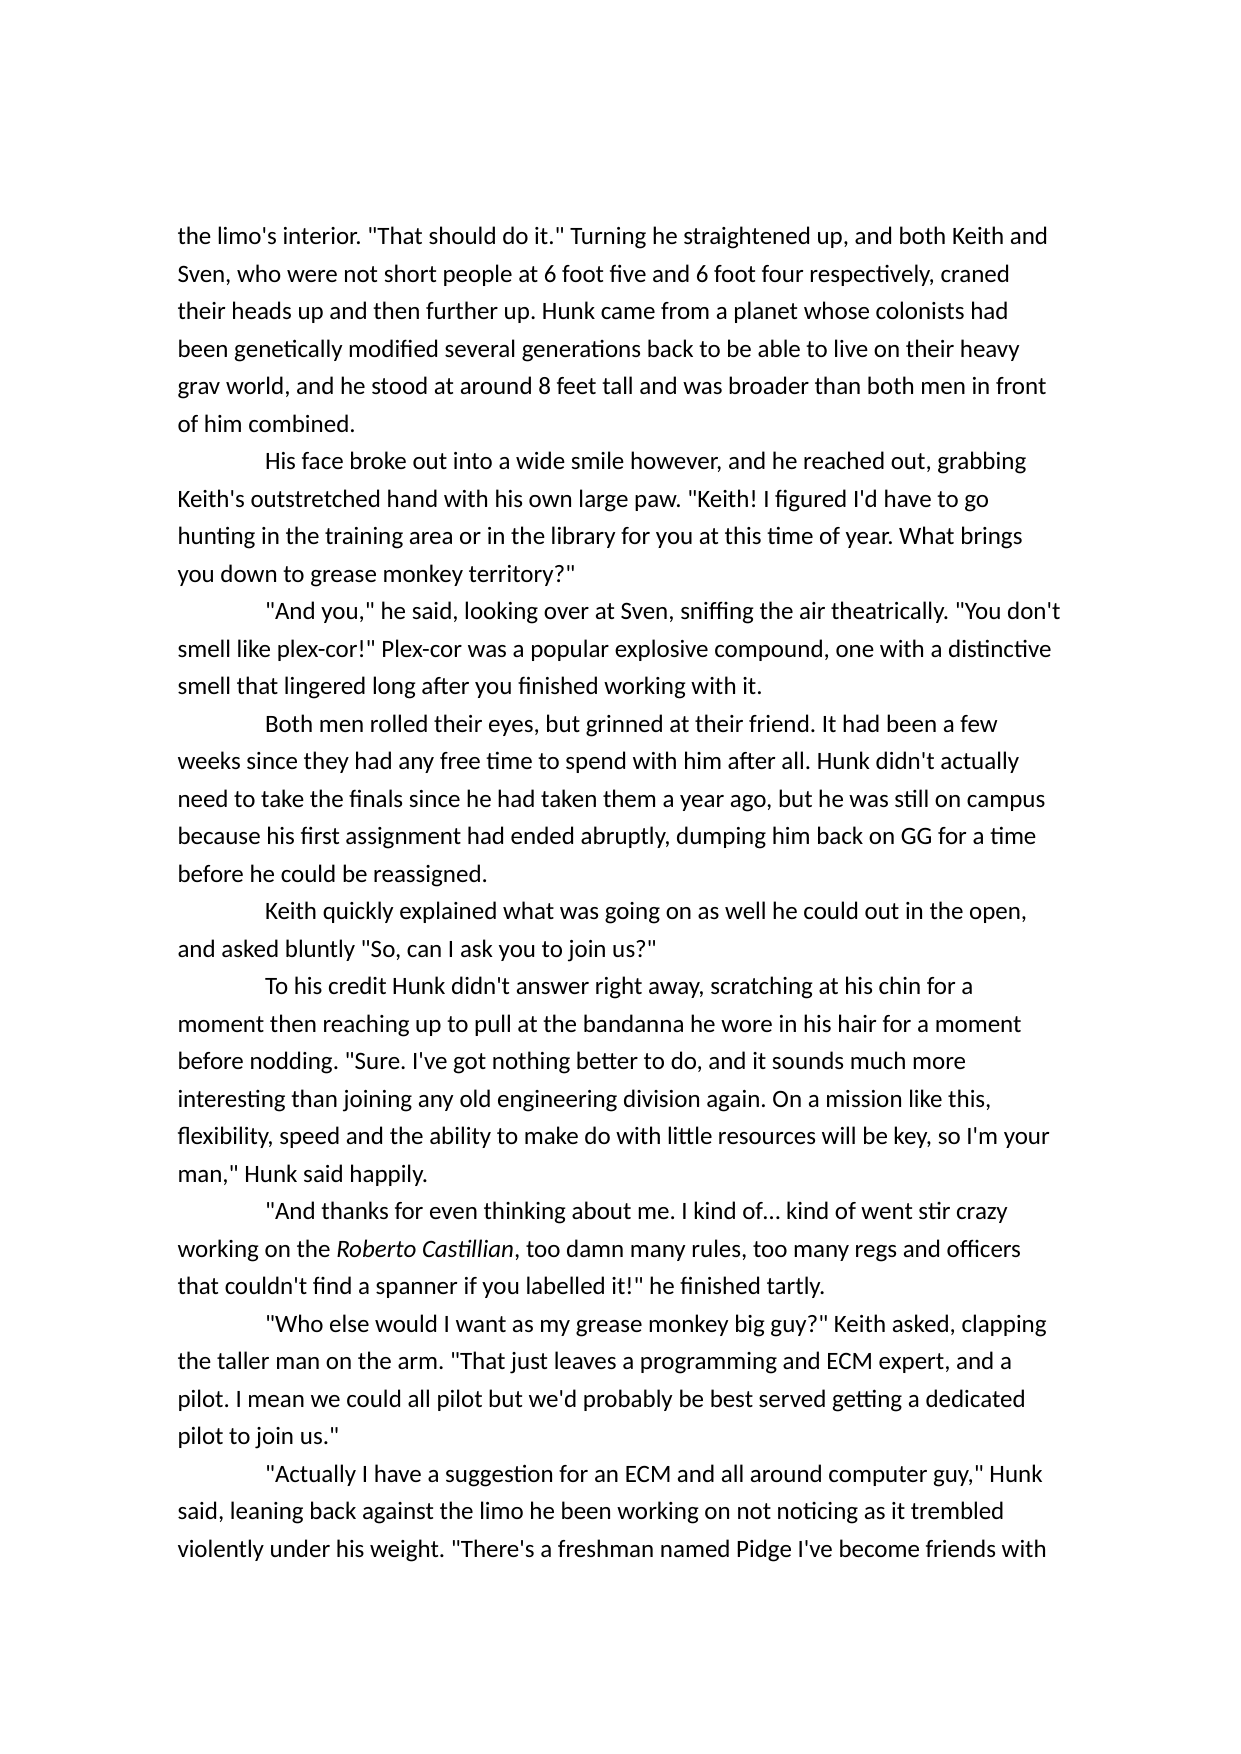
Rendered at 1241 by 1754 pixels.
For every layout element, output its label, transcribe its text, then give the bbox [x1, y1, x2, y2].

text To his credit Hunk didn't answer right away, scratching at his chin for a moment then reaching up to pull at the bandanna he wore in his hair for a moment before nodding. "Sure. I've got nothing better to do, and it sounds much more interesting than joining any old engineering division again. On a mission like this, flexibility, speed and the ability to make do with little resources will be key, so I'm your man," Hunk said happily. [177, 967, 1063, 1192]
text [177, 1454, 1063, 1567]
text "And you," he said, looking over at Sven, sniffing the air theatrically. "You don't smell like plex-cor!" Plex-cor was a popular explosive compound, one with a distinctive smell that lingered long after you finished working with it. [177, 592, 1063, 704]
text Keith quickly explained what was going on as well he could out in the open, and asked bluntly "So, can I ask you to join us?" [177, 892, 1063, 967]
text Both men rolled their eyes, but grinned at their friend. It had been a few weeks since they had any free time to spend with him after all. Hunk didn't actually need to take the finals since he had taken them a year ago, but he was still on campus because his first assignment had ended abruptly, dumping him back on GG for a time before he could be reassigned. [177, 704, 1063, 892]
text "Who else would I want as my grease monkey big guy?" Keith asked, clapping the taller man on the arm. "That just leaves a programming and ECM expert, and a pilot. I mean we could all pilot but we'd probably be best served getting a dedicated pilot to join us." [177, 1304, 1063, 1454]
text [177, 217, 1063, 442]
text "And thanks for even thinking about me. I kind of… kind of went stir crazy working on the Roberto Castillian, too damn many rules, too many regs and officers that couldn't find a spanner if you labelled it!" he finished tartly. [177, 1192, 1063, 1304]
text His face broke out into a wide smile however, and he reached out, grabbing Keith's outstretched hand with his own large paw. "Keith! I figured I'd have to go hunting in the training area or in the library for you at this time of year. What brings you down to grease monkey territory?" [177, 442, 1063, 592]
